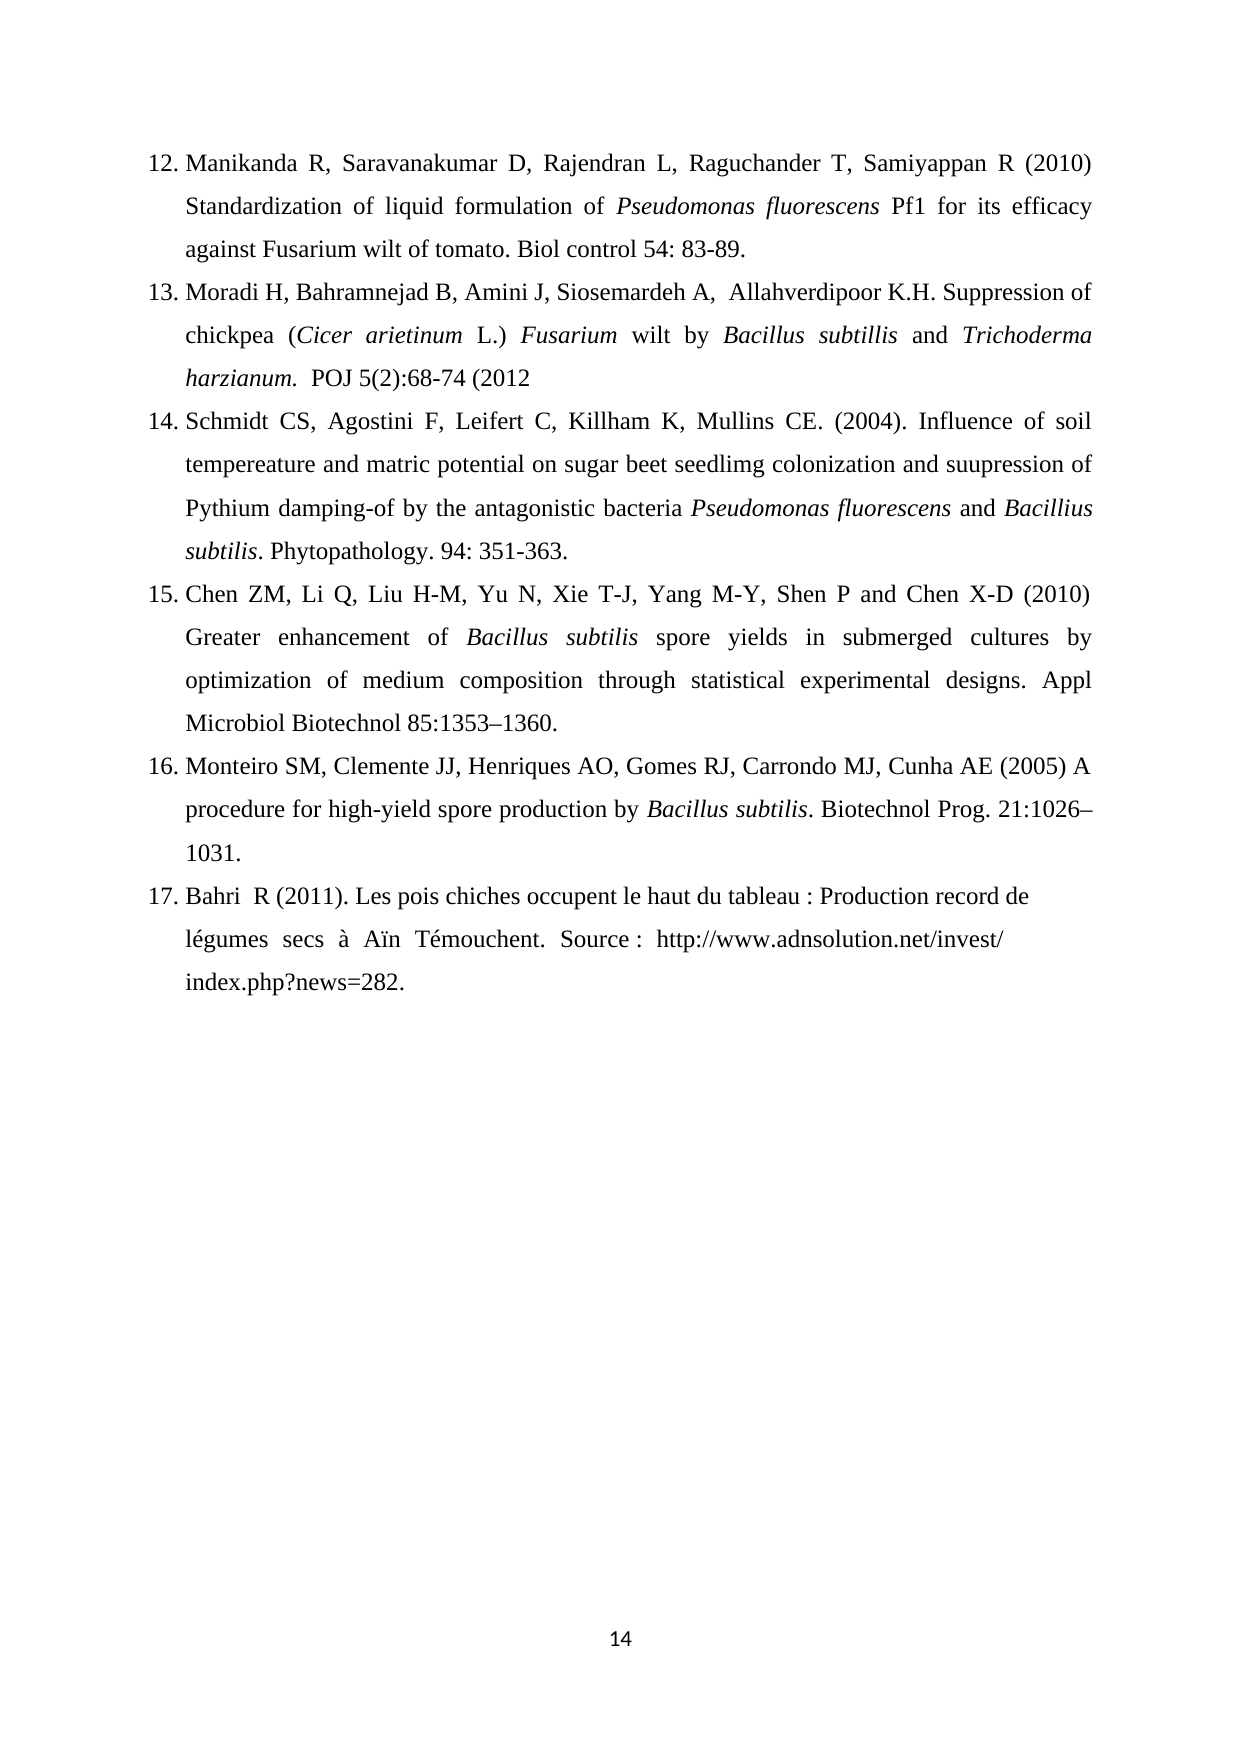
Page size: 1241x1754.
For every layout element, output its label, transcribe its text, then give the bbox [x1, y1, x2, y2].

list Schmidt CS, Agostini F, Leifert C, Killham K, Mullins CE. (2004). Influence of soil tempereature and matric potential on sugar beet seedlimg colonization and suupression of Pythium damping-of by the antagonistic bacteria Pseudomonas fluorescens and Bacillius subtilis. Phytopathology. 94: 351-363. [148, 406, 1093, 564]
list Manikanda R, Saravanakumar D, Rajendran L, Raguchander T, Samiyappan R (2010) Standardization of liquid formulation of Pseudomonas fluorescens Pf1 for its efficacy against Fusarium wilt of tomato. Biol control 54: 83-89. [148, 148, 1093, 263]
list Bahri R (2011). Les pois chiches occupent le haut du tableau : Production record de légumesFsecsFàFAïnFTémouchent.FSource :Fhttp://www.adnsolution.net/invest/index.php?news=282. [148, 881, 1093, 996]
list Monteiro SM, Clemente JJ, Henriques AO, Gomes RJ, Carrondo MJ, Cunha AE (2005) A procedure for high-yield spore production by Bacillus subtilis. Biotechnol Prog. 21:1026–1031. [148, 751, 1093, 866]
list Chen ZM, Li Q, Liu H-M, Yu N, Xie T-J, Yang M-Y, Shen P and Chen X-D (2010) Greater enhancement of Bacillus subtilis spore yields in submerged cultures by optimization of medium composition through statistical experimental designs. Appl Microbiol Biotechnol 85:1353–1360. [148, 579, 1093, 737]
list Moradi H, Bahramnejad B, Amini J, Siosemardeh A, Allahverdipoor K.H. Suppression of chickpea (Cicer arietinum L.) Fusarium wilt by Bacillus subtillis and Trichoderma harzianum. POJ 5(2):68-74 (2012 [148, 277, 1093, 392]
